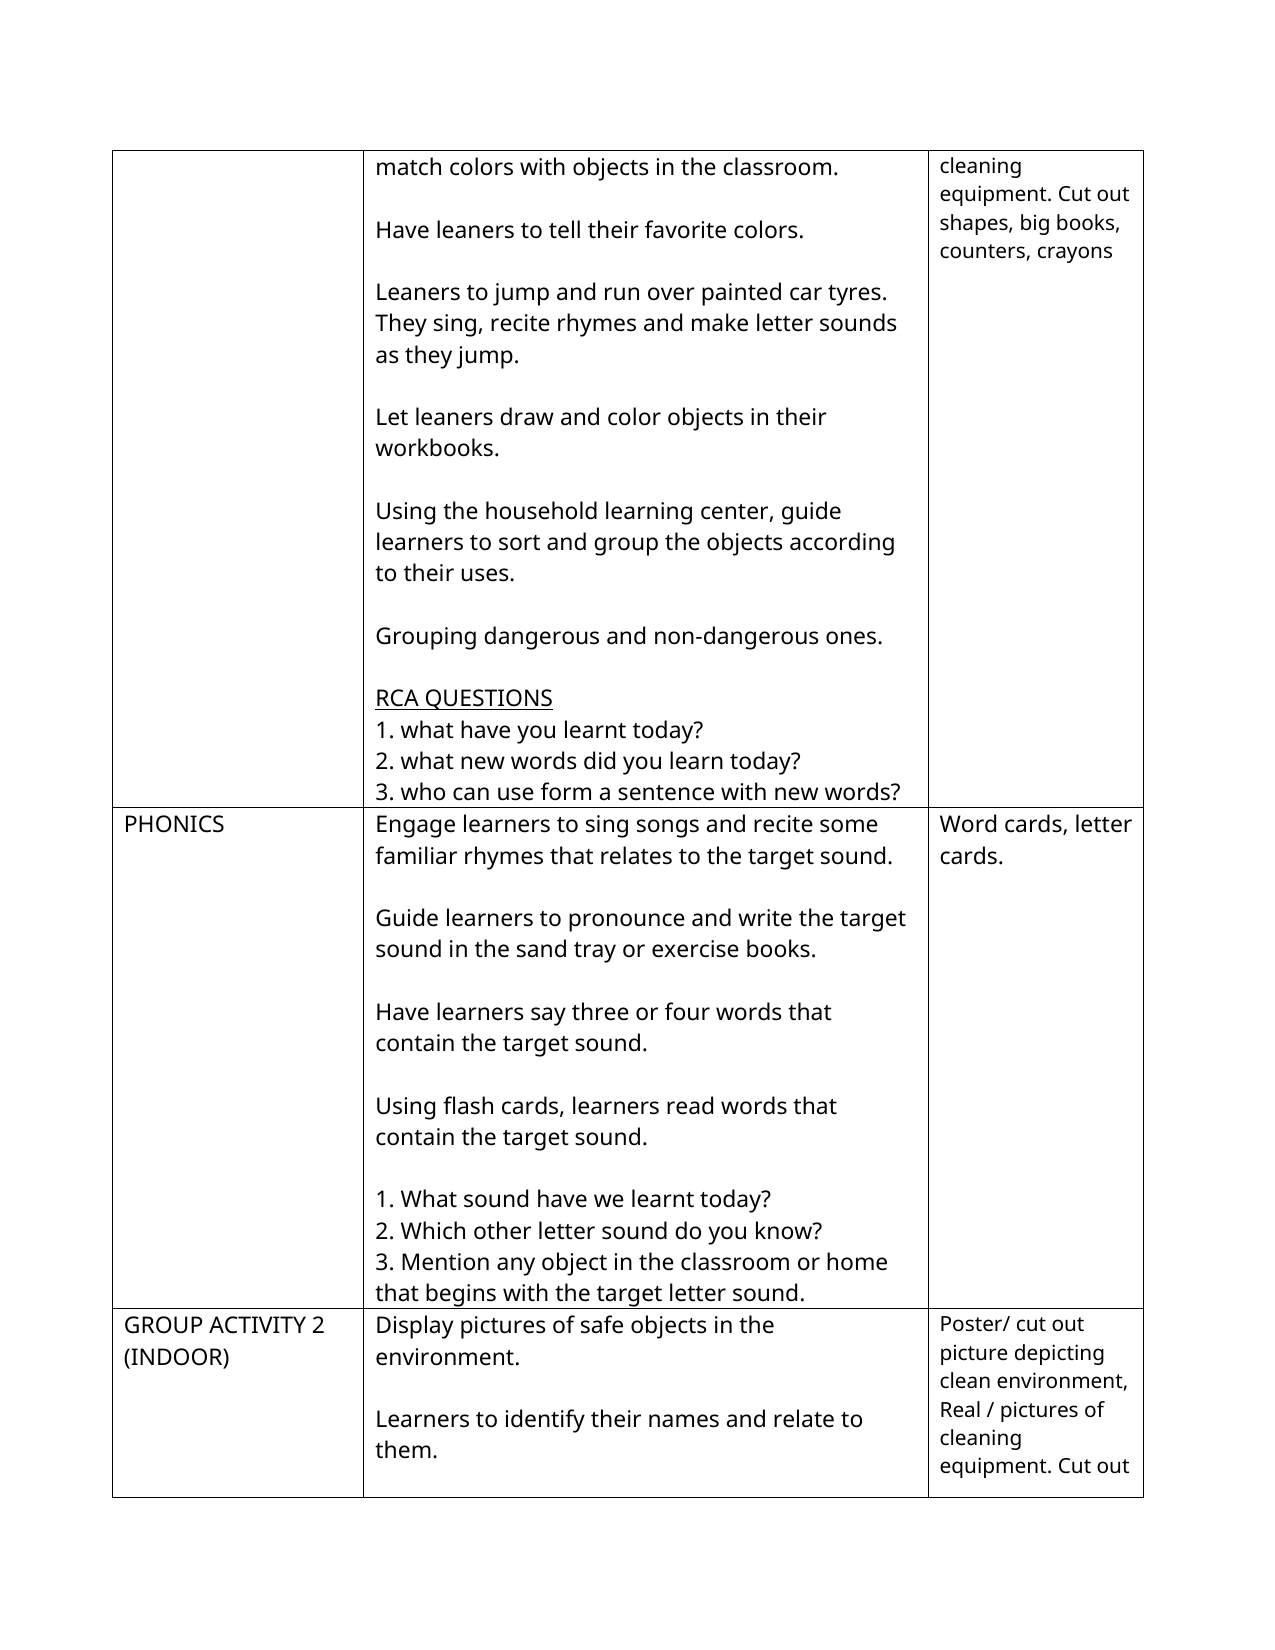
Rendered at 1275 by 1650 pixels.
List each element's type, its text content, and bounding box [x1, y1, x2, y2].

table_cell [113, 151, 363, 807]
table_cell Engage learners to sing songs and recite some familiar rhymes that relates to the target sound. Guide learners to pronounce and write the target sound in the sand tray or exercise books. Have learners say three or four words that contain the target sound. Using flash cards, learners read words that contain the target sound. 1. What sound have we learnt today? 2. Which other letter sound do you know? 3. Mention any object in the classroom or home that begins with the target letter sound. [364, 808, 928, 1308]
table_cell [113, 1309, 363, 1497]
table_cell Word cards, letter cards. [929, 808, 1143, 1308]
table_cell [364, 151, 928, 807]
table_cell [364, 1309, 928, 1497]
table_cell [929, 151, 1143, 807]
table_cell PHONICS [113, 808, 363, 1308]
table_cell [929, 1309, 1143, 1497]
